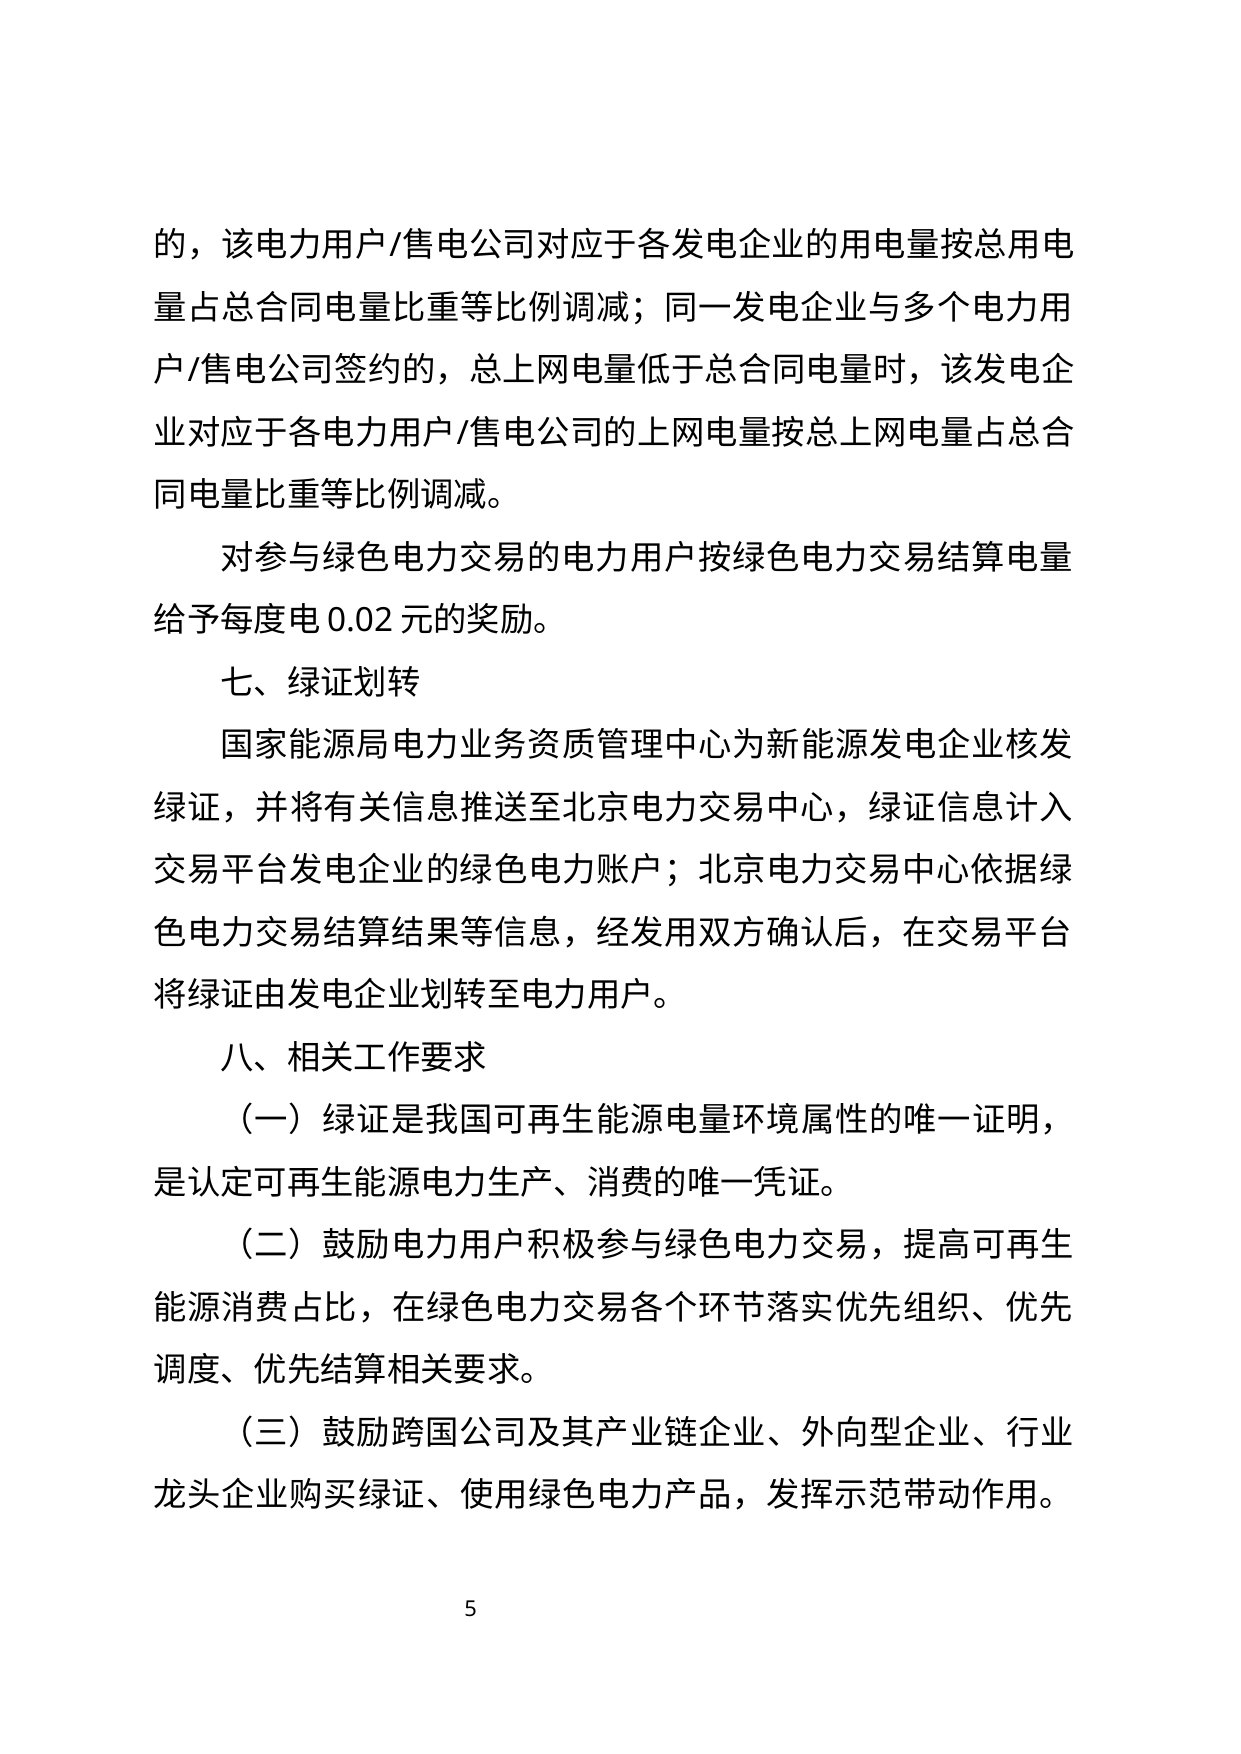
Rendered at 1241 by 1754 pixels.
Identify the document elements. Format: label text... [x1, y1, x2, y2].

text 对参与绿色电力交易的电力用户按绿色电力交易结算电量给予每度电0.02元的奖励。 [153, 519, 1075, 644]
text 国家能源局电力业务资质管理中心为新能源发电企业核发绿证，并将有关信息推送至北京电力交易中心，绿证信息计入交易平台发电企业的绿色电力账户；北京电力交易中心依据绿色电力交易结算结果等信息，经发用双方确认后，在交易平台将绿证由发电企业划转至电力用户。 [153, 707, 1075, 1019]
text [153, 1394, 1075, 1519]
text 八、相关工作要求 [153, 1019, 1075, 1082]
text 七、绿证划转 [153, 644, 1075, 707]
text （二）鼓励电力用户积极参与绿色电力交易，提高可再生能源消费占比，在绿色电力交易各个环节落实优先组织、优先调度、优先结算相关要求。 [153, 1207, 1075, 1394]
text （一）绿证是我国可再生能源电量环境属性的唯一证明，是认定可再生能源电力生产、消费的唯一凭证。 [153, 1082, 1075, 1207]
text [153, 207, 1075, 519]
